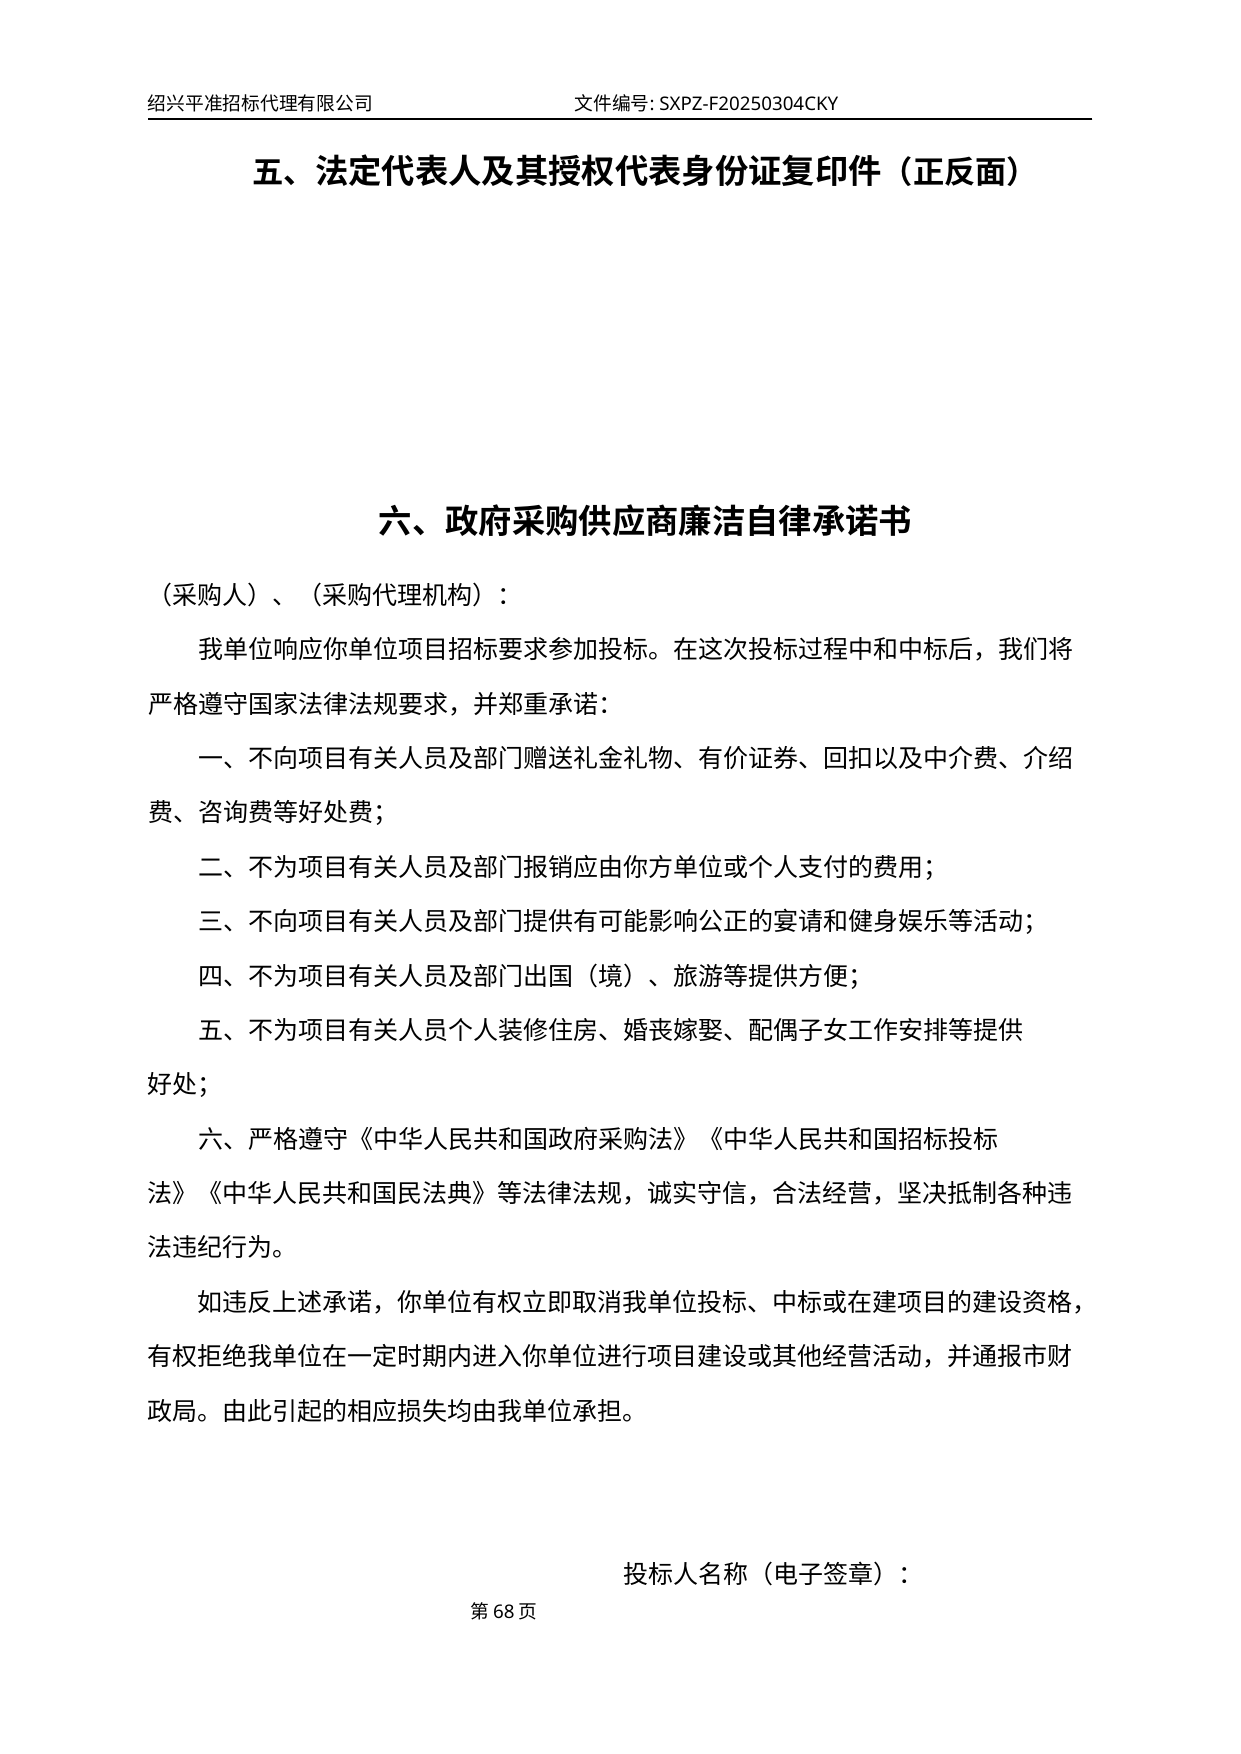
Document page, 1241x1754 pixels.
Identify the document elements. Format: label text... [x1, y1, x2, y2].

text 我单位响应你单位项目招标要求参加投标。在这次投标过程中和中标后，我们将严格遵守国家法律法规要求，并郑重承诺： [148, 630, 1092, 720]
text 投标人名称（电子签章）： [148, 1554, 976, 1590]
text 好处； [148, 1065, 1092, 1101]
text 一、不向项目有关人员及部门赠送礼金礼物、有价证券、回扣以及中介费、介绍费、咨询费等好处费； [148, 738, 1092, 829]
text 二、不为项目有关人员及部门报销应由你方单位或个人支付的费用； [148, 847, 1092, 883]
subtitle 五、法定代表人及其授权代表身份证复印件（正反面） [148, 145, 1092, 193]
text 如违反上述承诺，你单位有权立即取消我单位投标、中标或在建项目的建设资格，有权拒绝我单位在一定时期内进入你单位进行项目建设或其他经营活动，并通报市财政局。由此引起的相应损失均由我单位承担。 [148, 1282, 1092, 1427]
text 法》《中华人民共和国民法典》等法律法规，诚实守信，合法经营，坚决抵制各种违法违纪行为。 [148, 1173, 1092, 1264]
subtitle 六、政府采购供应商廉洁自律承诺书 [148, 497, 1092, 543]
text 六、严格遵守《中华人民共和国政府采购法》《中华人民共和国招标投标 [198, 1119, 1092, 1155]
text 四、不为项目有关人员及部门出国（境）、旅游等提供方便； [148, 956, 1092, 992]
text 三、不向项目有关人员及部门提供有可能影响公正的宴请和健身娱乐等活动； [148, 902, 1092, 938]
text （采购人）、（采购代理机构）： [148, 575, 1092, 612]
text 五、不为项目有关人员个人装修住房、婚丧嫁娶、配偶子女工作安排等提供 [198, 1010, 1092, 1047]
